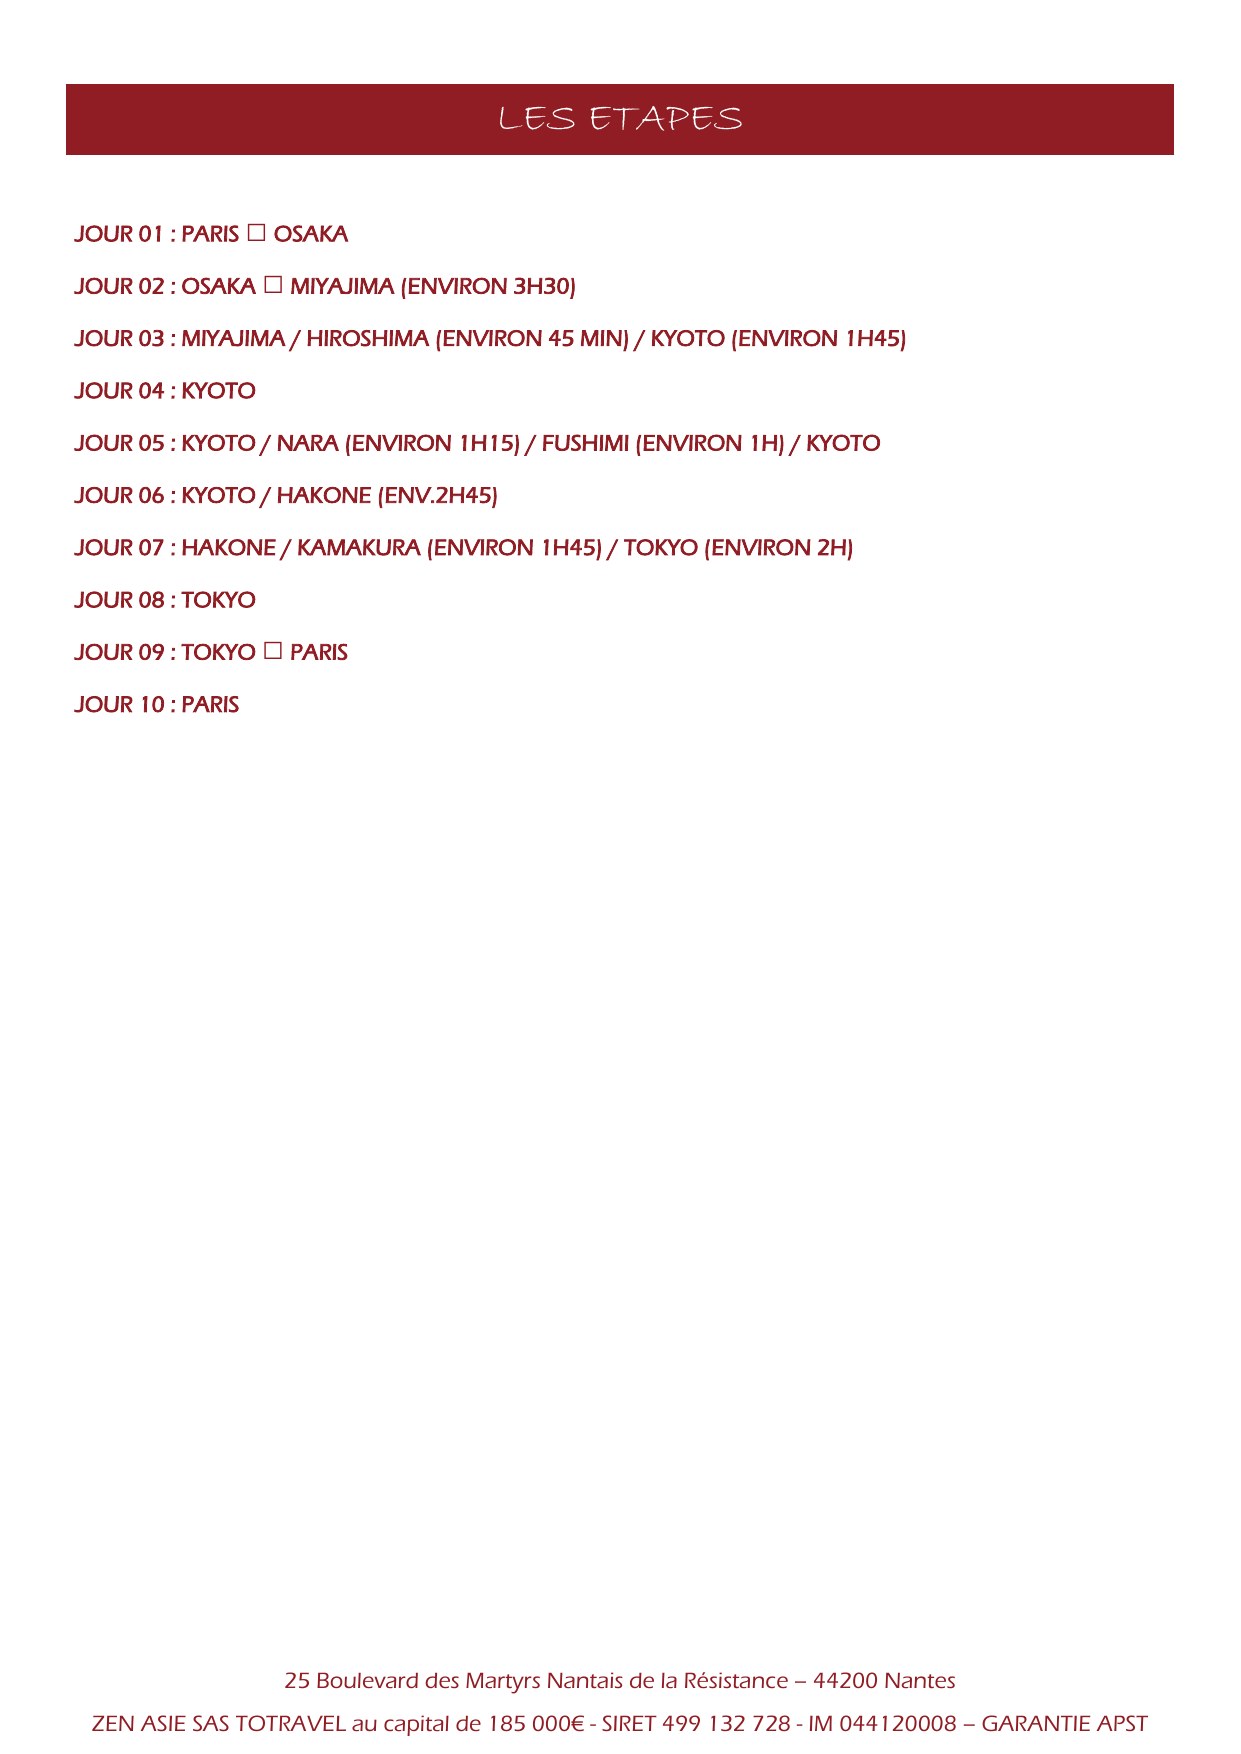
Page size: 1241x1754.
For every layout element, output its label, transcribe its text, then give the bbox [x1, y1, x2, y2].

text Jour 07 : HAKONE / KAMAKURA (environ 1h45) / TOKYO (environ 2h) [75, 534, 1165, 561]
text Jour 06 : KYOTO / HAKONE (env.2h45) [75, 482, 1165, 508]
text Jour 05 : KYOTO / NARA (environ 1h15) / FUSHIMI (environ 1h) / KYOTO [75, 430, 1165, 456]
text Jour 10 : PARIS [75, 691, 1165, 717]
text LES ETAPES [67, 85, 1173, 154]
text Jour 01 : PARIS  OSAKA [75, 221, 1165, 247]
text Jour 02 : OSAKA  MIYAJIMA (environ 3h30) [75, 273, 1165, 299]
text Jour 08 : TOKYO [75, 587, 1165, 613]
text Jour 09 : TOKYO  PARIS [75, 639, 1165, 665]
text Jour 04 : KYOTO [75, 378, 1165, 404]
text Jour 03 : MIYAJIMA / HIROSHIMA (environ 45 min) / KYOTO (environ 1h45) [75, 325, 1165, 351]
